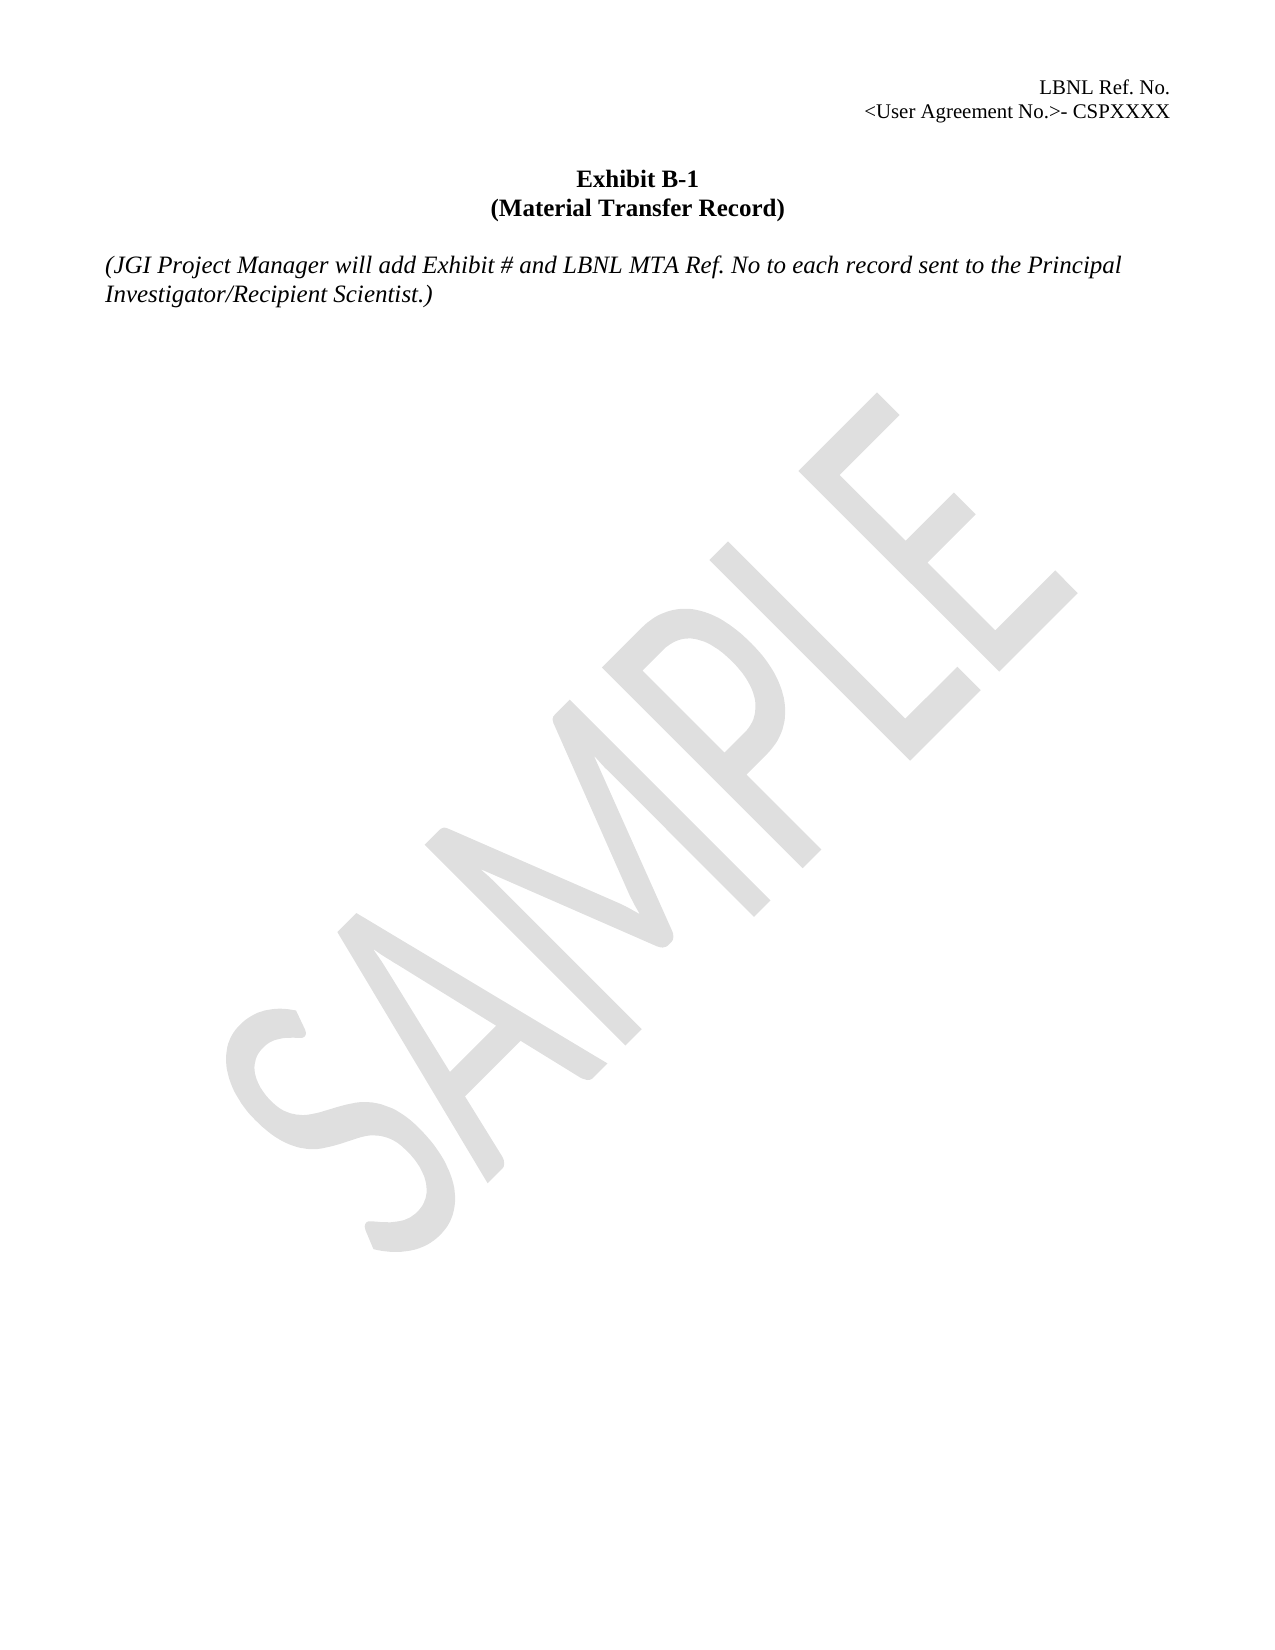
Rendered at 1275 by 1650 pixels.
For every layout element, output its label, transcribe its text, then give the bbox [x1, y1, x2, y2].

text Exhibit B-1 [105, 164, 1170, 193]
text (JGI Project Manager will add Exhibit # and LBNL MTA Ref. No to each record sent to the Principal Investigator/Recipient Scientist.) [105, 251, 1170, 308]
text (Material Transfer Record) [105, 193, 1170, 222]
